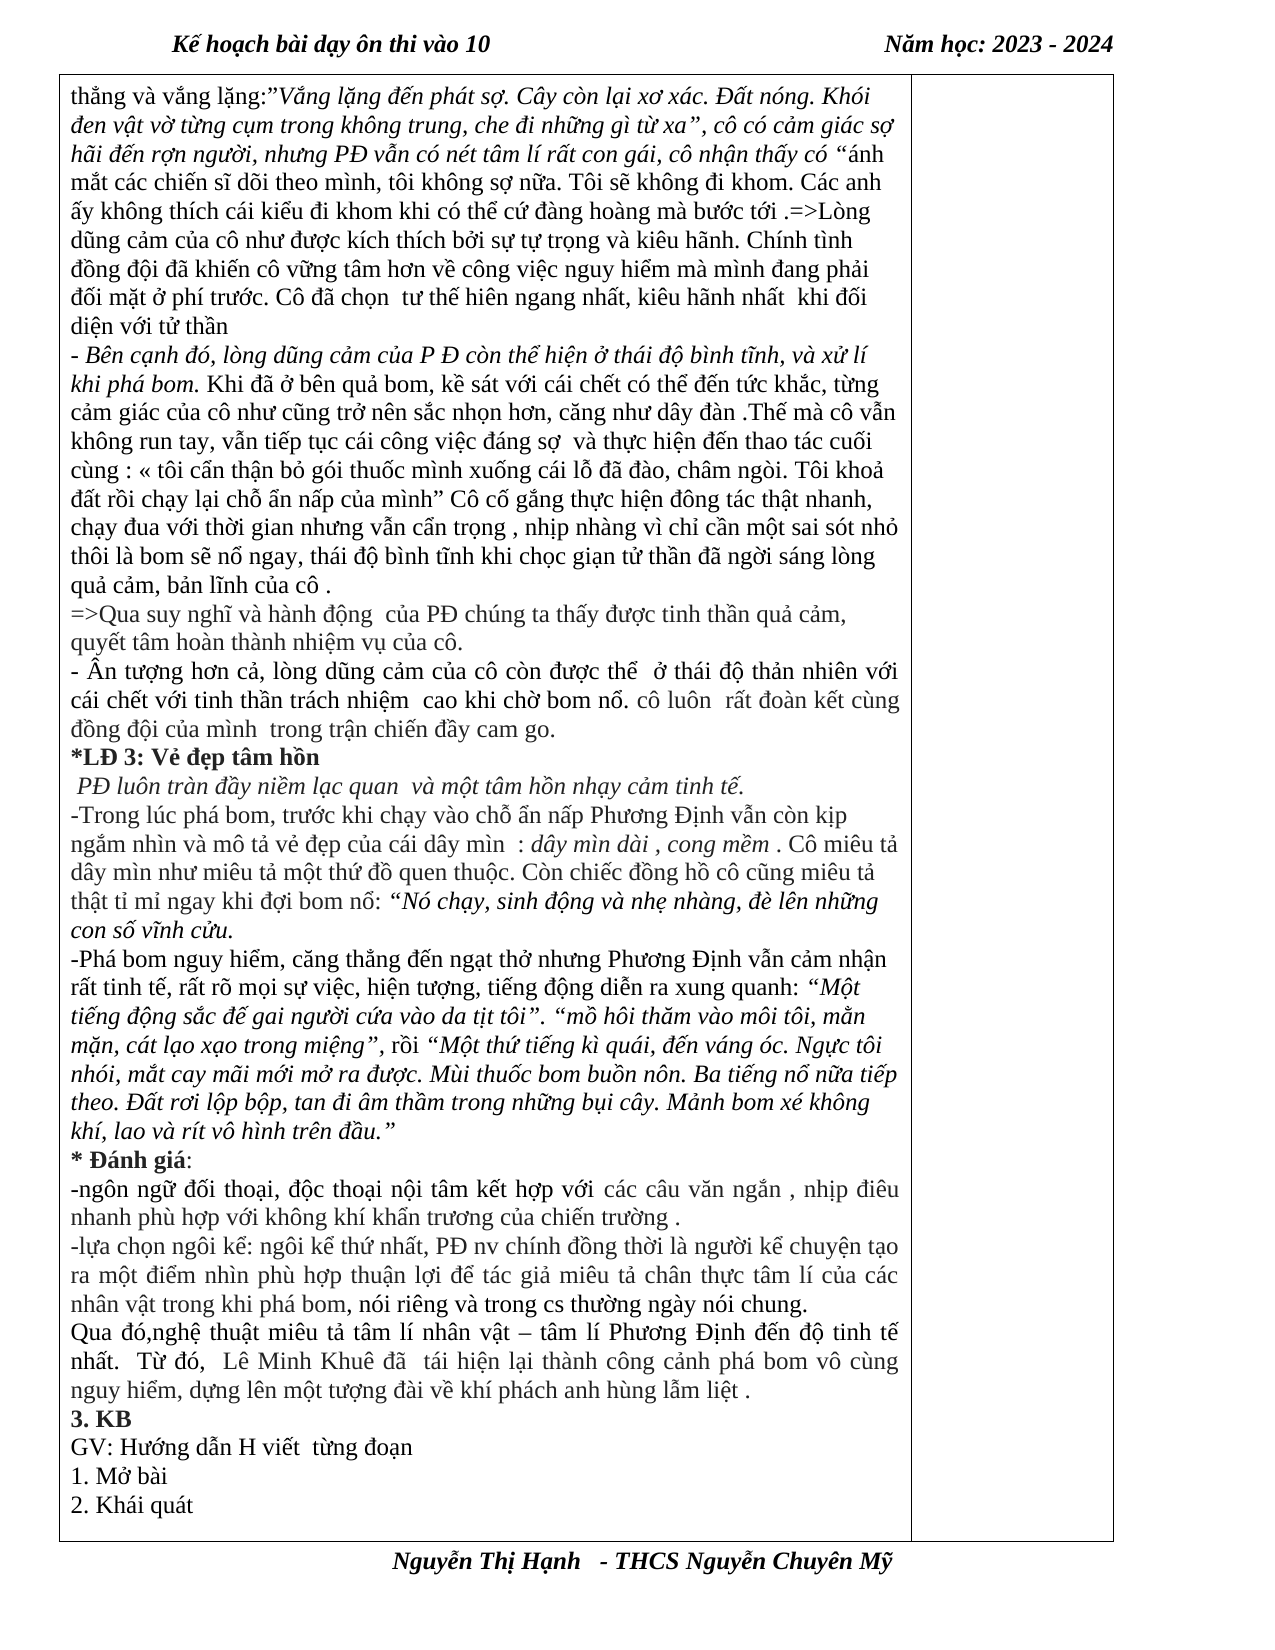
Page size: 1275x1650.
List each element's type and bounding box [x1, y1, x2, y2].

table_cell [60, 75, 911, 1541]
table_cell [912, 75, 1113, 1541]
